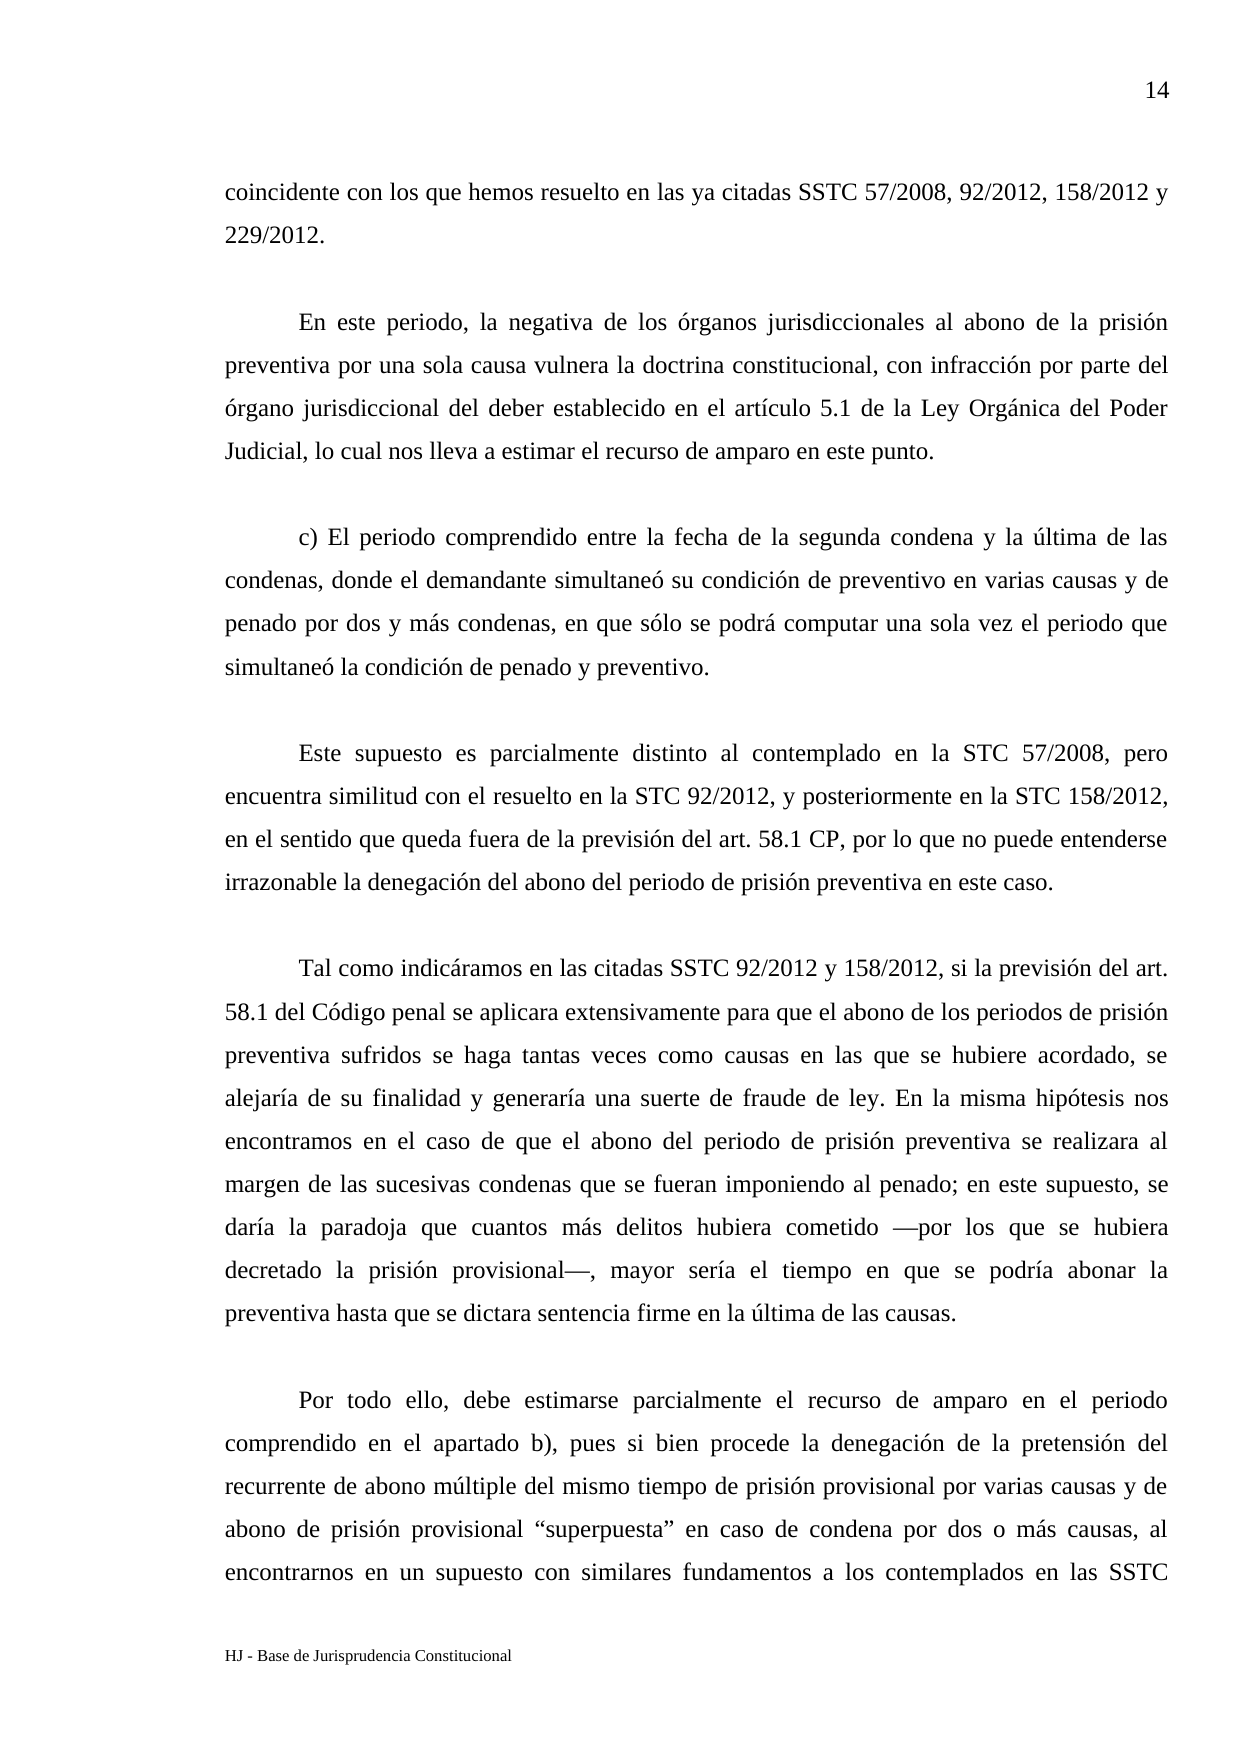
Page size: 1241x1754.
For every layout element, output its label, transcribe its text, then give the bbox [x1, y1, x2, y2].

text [224, 177, 1169, 249]
text c) El periodo comprendido entre la fecha de la segunda condena y la última de las condenas, donde el demandante simultaneó su condición de preventivo en varias causas y de penado por dos y más condenas, en que sólo se podrá computar una sola vez el periodo que simultaneó la condición de penado y preventivo. [224, 522, 1169, 680]
text Tal como indicáramos en las citadas SSTC 92/2012 y 158/2012, si la previsión del art. 58.1 del Código penal se aplicara extensivamente para que el abono de los periodos de prisión preventiva sufridos se haga tantas veces como causas en las que se hubiere acordado, se alejaría de su finalidad y generaría una suerte de fraude de ley. En la misma hipótesis nos encontramos en el caso de que el abono del periodo de prisión preventiva se realizara al margen de las sucesivas condenas que se fueran imponiendo al penado; en este supuesto, se daría la paradoja que cuantos más delitos hubiera cometido —por los que se hubiera decretado la prisión provisional—, mayor sería el tiempo en que se podría abonar la preventiva hasta que se dictara sentencia firme en la última de las causas. [224, 953, 1169, 1327]
text En este periodo, la negativa de los órganos jurisdiccionales al abono de la prisión preventiva por una sola causa vulnera la doctrina constitucional, con infracción por parte del órgano jurisdiccional del deber establecido en el artículo 5.1 de la Ley Orgánica del Poder Judicial, lo cual nos lleva a estimar el recurso de amparo en este punto. [224, 307, 1169, 465]
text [224, 1385, 1169, 1586]
text Este supuesto es parcialmente distinto al contemplado en la STC 57/2008, pero encuentra similitud con el resuelto en la STC 92/2012, y posteriormente en la STC 158/2012, en el sentido que queda fuera de la previsión del art. 58.1 CP, por lo que no puede entenderse irrazonable la denegación del abono del periodo de prisión preventiva en este caso. [224, 738, 1169, 896]
